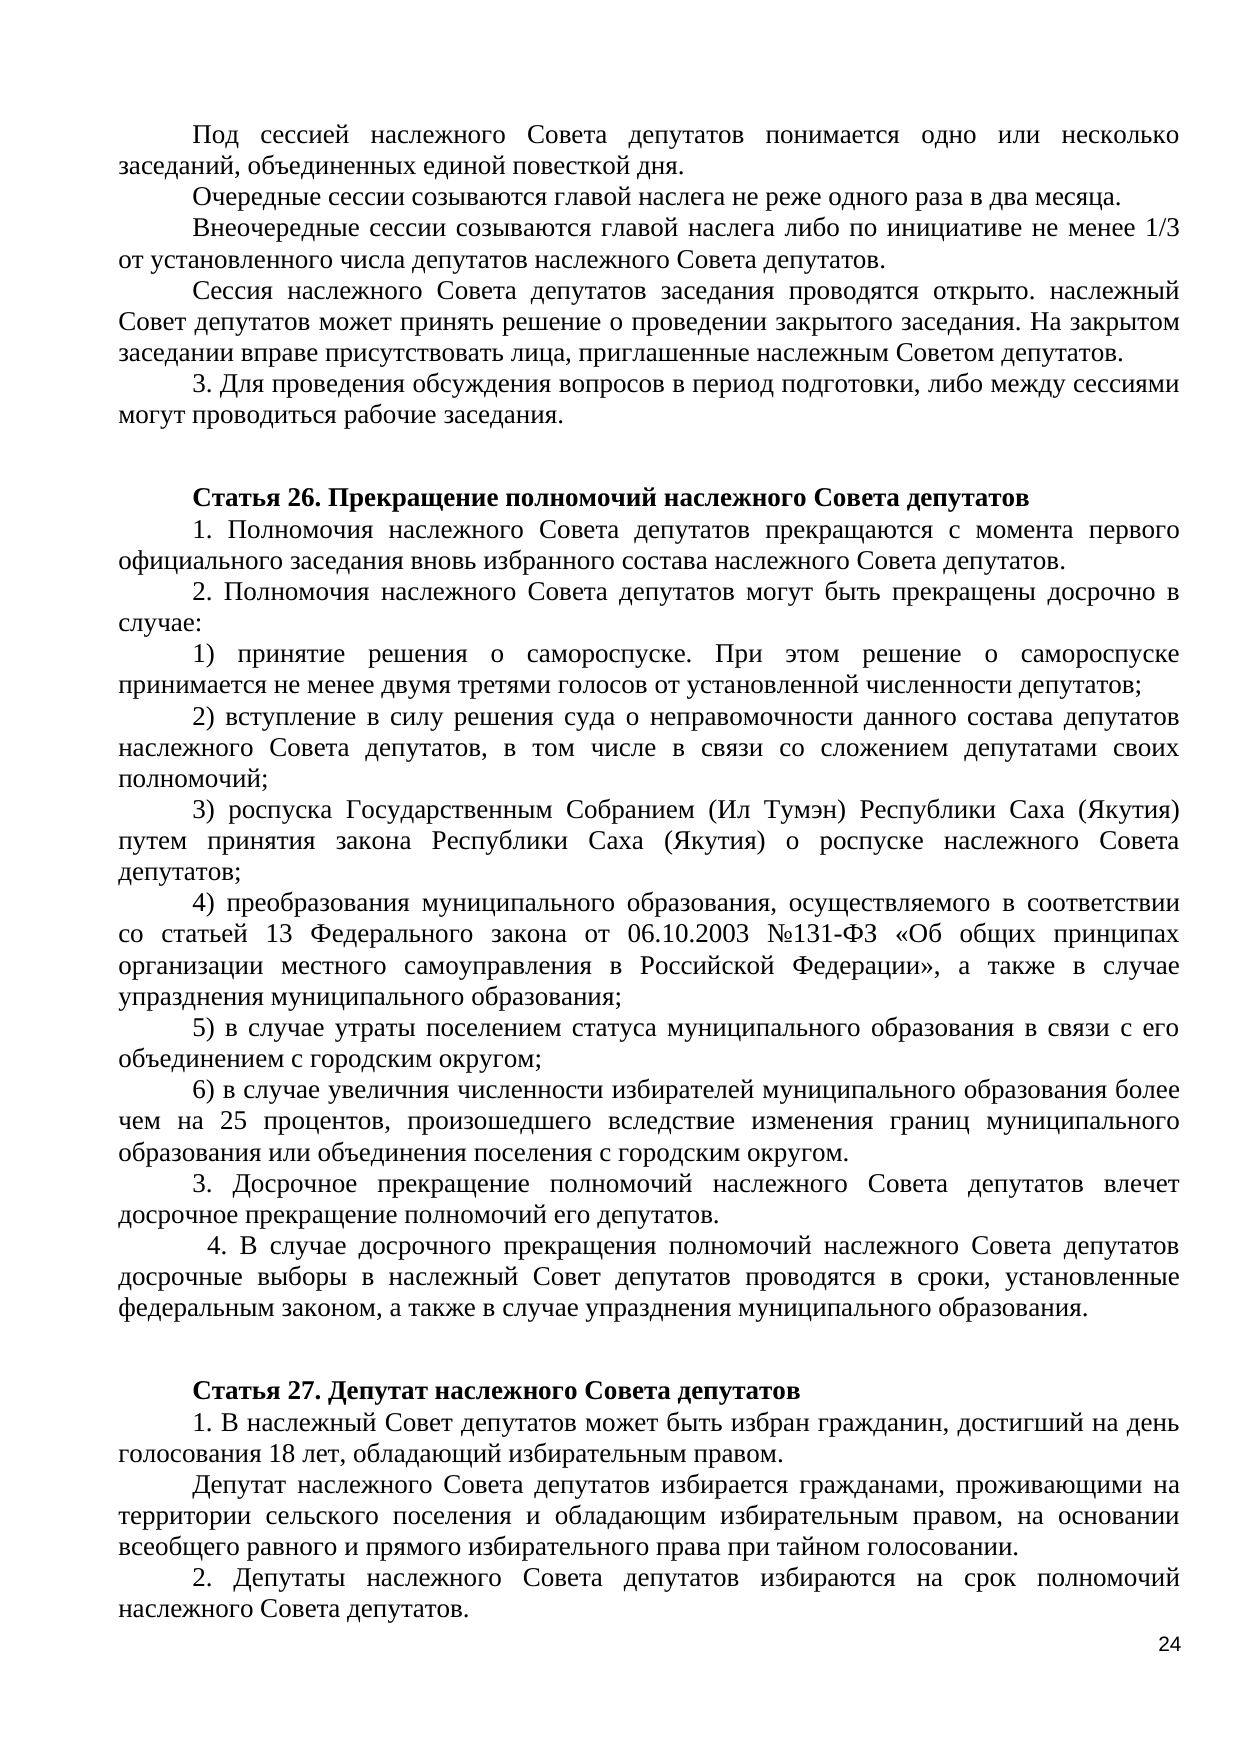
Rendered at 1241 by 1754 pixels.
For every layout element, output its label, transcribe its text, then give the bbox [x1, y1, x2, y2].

text 3) роспуска Государственным Собранием (Ил Тумэн) Республики Саха (Якутия) путем принятия закона Республики Саха (Якутия) о роспуске наслежного Совета депутатов; [118, 793, 1181, 886]
text Очередные сессии созываются главой наслега не реже одного раза в два месяца. [118, 180, 1181, 212]
text 2) вступление в силу решения суда о неправомочности данного состава депутатов наслежного Совета депутатов, в том числе в связи со сложением депутатами своих полномочий; [118, 699, 1181, 793]
text 1. В наслежный Совет депутатов может быть избран гражданин, достигший на день голосования 18 лет, обладающий избирательным правом. [118, 1406, 1181, 1468]
text 2. Полномочия наслежного Совета депутатов могут быть прекращены досрочно в случае: [118, 575, 1181, 637]
text 4. В случае досрочного прекращения полномочий наслежного Совета депутатов досрочные выборы в наслежный Совет депутатов проводятся в сроки, установленные федеральным законом, а также в случае упразднения муниципального образования. [118, 1229, 1181, 1322]
text Под сессией наслежного Совета депутатов понимается одно или несколько заседаний, объединенных единой повесткой дня. [118, 118, 1181, 180]
text Депутат наслежного Совета депутатов избирается гражданами, проживающими на территории сельского поселения и обладающим избирательным правом, на основании всеобщего равного и прямого избирательного права при тайном голосовании. [118, 1468, 1181, 1561]
text Внеочередные сессии созываются главой наслега либо по инициативе не менее 1/3 от установленного числа депутатов наслежного Совета депутатов. [118, 212, 1181, 274]
text 3. Для проведения обсуждения вопросов в период подготовки, либо между сессиями могут проводиться рабочие заседания. [118, 367, 1181, 429]
text Сессия наслежного Совета депутатов заседания проводятся открыто. наслежный Совет депутатов может принять решение о проведении закрытого заседания. На закрытом заседании вправе присутствовать лица, приглашенные наслежным Советом депутатов. [118, 274, 1181, 367]
text 3. Досрочное прекращение полномочий наслежного Совета депутатов влечет досрочное прекращение полномочий его депутатов. [118, 1167, 1181, 1229]
text 1) принятие решения о самороспуске. При этом решение о самороспуске принимается не менее двумя третями голосов от установленной численности депутатов; [118, 637, 1181, 699]
text 6) в случае увеличния численности избирателей муниципального образования более чем на 25 процентов, произошедшего вследствие изменения границ муниципального образования или объединения поселения с городским округом. [118, 1073, 1181, 1167]
subtitle Статья 26. Прекращение полномочий наслежного Совета депутатов [118, 482, 1181, 513]
text 5) в случае утраты поселением статуса муниципального образования в связи с его объединением с городским округом; [118, 1011, 1181, 1073]
text 4) преобразования муниципального образования, осуществляемого в соответствии со статьей 13 Федерального закона от 06.10.2003 №131-ФЗ «Об общих принципах организации местного самоуправления в Российской Федерации», а также в случае упразднения муниципального образования; [118, 886, 1181, 1011]
subtitle Статья 27. Депутат наслежного Совета депутатов [118, 1374, 1181, 1406]
text 1. Полномочия наслежного Совета депутатов прекращаются с момента первого официального заседания вновь избранного состава наслежного Совета депутатов. [118, 513, 1181, 575]
text 2. Депутаты наслежного Совета депутатов избираются на срок полномочий наслежного Совета депутатов. [118, 1561, 1181, 1624]
